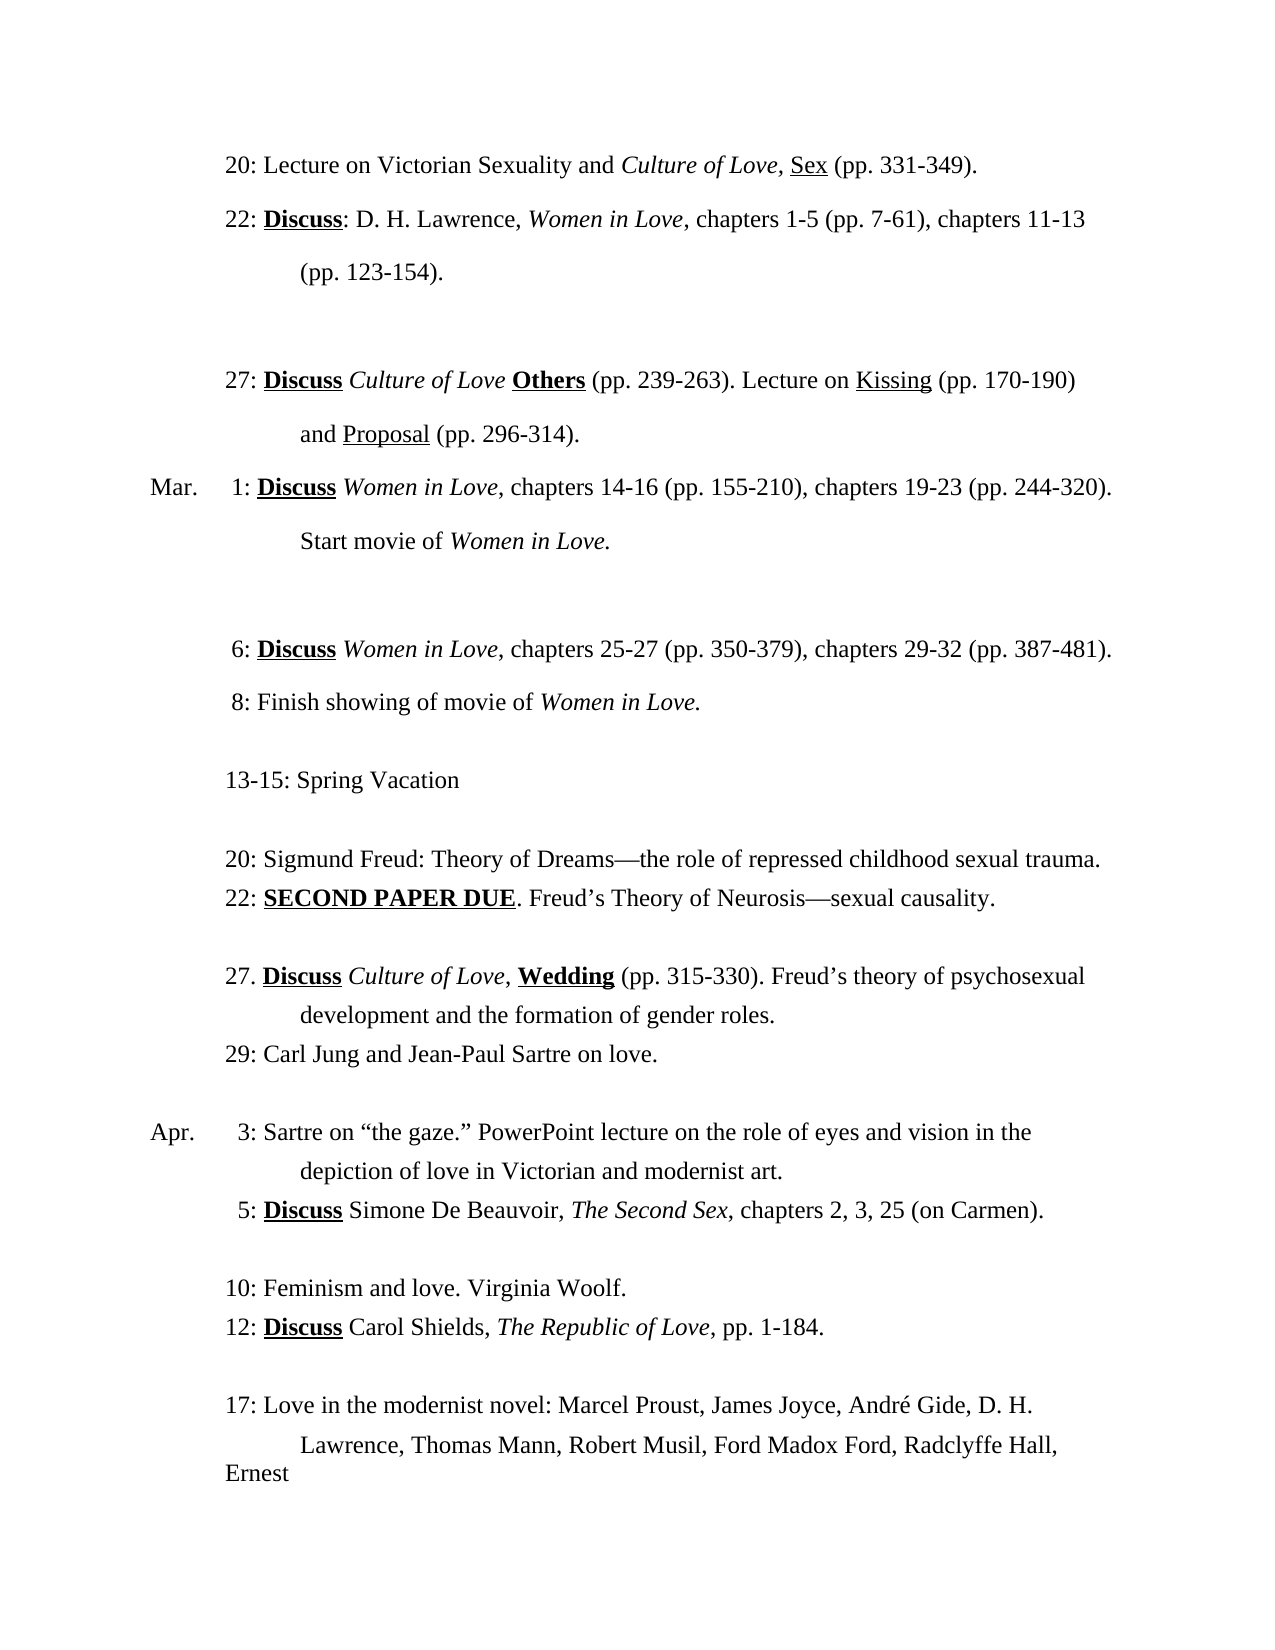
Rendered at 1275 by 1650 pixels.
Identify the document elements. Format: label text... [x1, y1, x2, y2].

text 20: Sigmund Freud: Theory of Dreams—the role of repressed childhood sexual trauma. [150, 844, 1125, 872]
text and Proposal (pp. 296-314). [225, 419, 1125, 447]
text 5: Discuss Simone De Beauvoir, The Second Sex, chapters 2, 3, 25 (on Carmen). [150, 1195, 1125, 1224]
text Apr. 3: Sartre on “the gaze.” PowerPoint lecture on the role of eyes and vision in the [150, 1117, 1125, 1146]
text 29: Carl Jung and Jean-Paul Sartre on love. [150, 1039, 1125, 1068]
text 6: Discuss Women in Love, chapters 25-27 (pp. 350-379), chapters 29-32 (pp. 387-481). [150, 634, 1125, 662]
text 22: SECOND PAPER DUE. Freud’s Theory of Neurosis—sexual causality. [150, 883, 1125, 912]
text 10: Feminism and love. Virginia Woolf. [150, 1273, 1125, 1302]
text Start movie of Women in Love. [225, 526, 1125, 555]
text 8: Finish showing of movie of Women in Love. [150, 687, 1125, 716]
text 27. Discuss Culture of Love, Wedding (pp. 315-330). Freud’s theory of psychosexual [150, 961, 1125, 990]
text Mar. 1: Discuss Women in Love, chapters 14-16 (pp. 155-210), chapters 19-23 (pp. 244-320). [150, 472, 1125, 501]
text 17: Love in the modernist novel: Marcel Proust, James Joyce, André Gide, D. H. [150, 1391, 1125, 1419]
text Lawrence, Thomas Mann, Robert Musil, Ford Madox Ford, Radclyffe Hall, Ernest [225, 1430, 1125, 1487]
text 22: Discuss: D. H. Lawrence, Women in Love, chapters 1-5 (pp. 7-61), chapters 11-13 [150, 204, 1125, 232]
text (pp. 123-154). [225, 257, 1125, 286]
text development and the formation of gender roles. [225, 1000, 1125, 1029]
text 13-15: Spring Vacation [150, 766, 1125, 794]
text 27: Discuss Culture of Love Others (pp. 239-263). Lecture on Kissing (pp. 170-190) [150, 365, 1125, 394]
text depiction of love in Victorian and modernist art. [225, 1156, 1125, 1185]
text 20: Lecture on Victorian Sexuality and Culture of Love, Sex (pp. 331-349). [150, 150, 1125, 179]
text 12: Discuss Carol Shields, The Republic of Love, pp. 1-184. [150, 1312, 1125, 1341]
